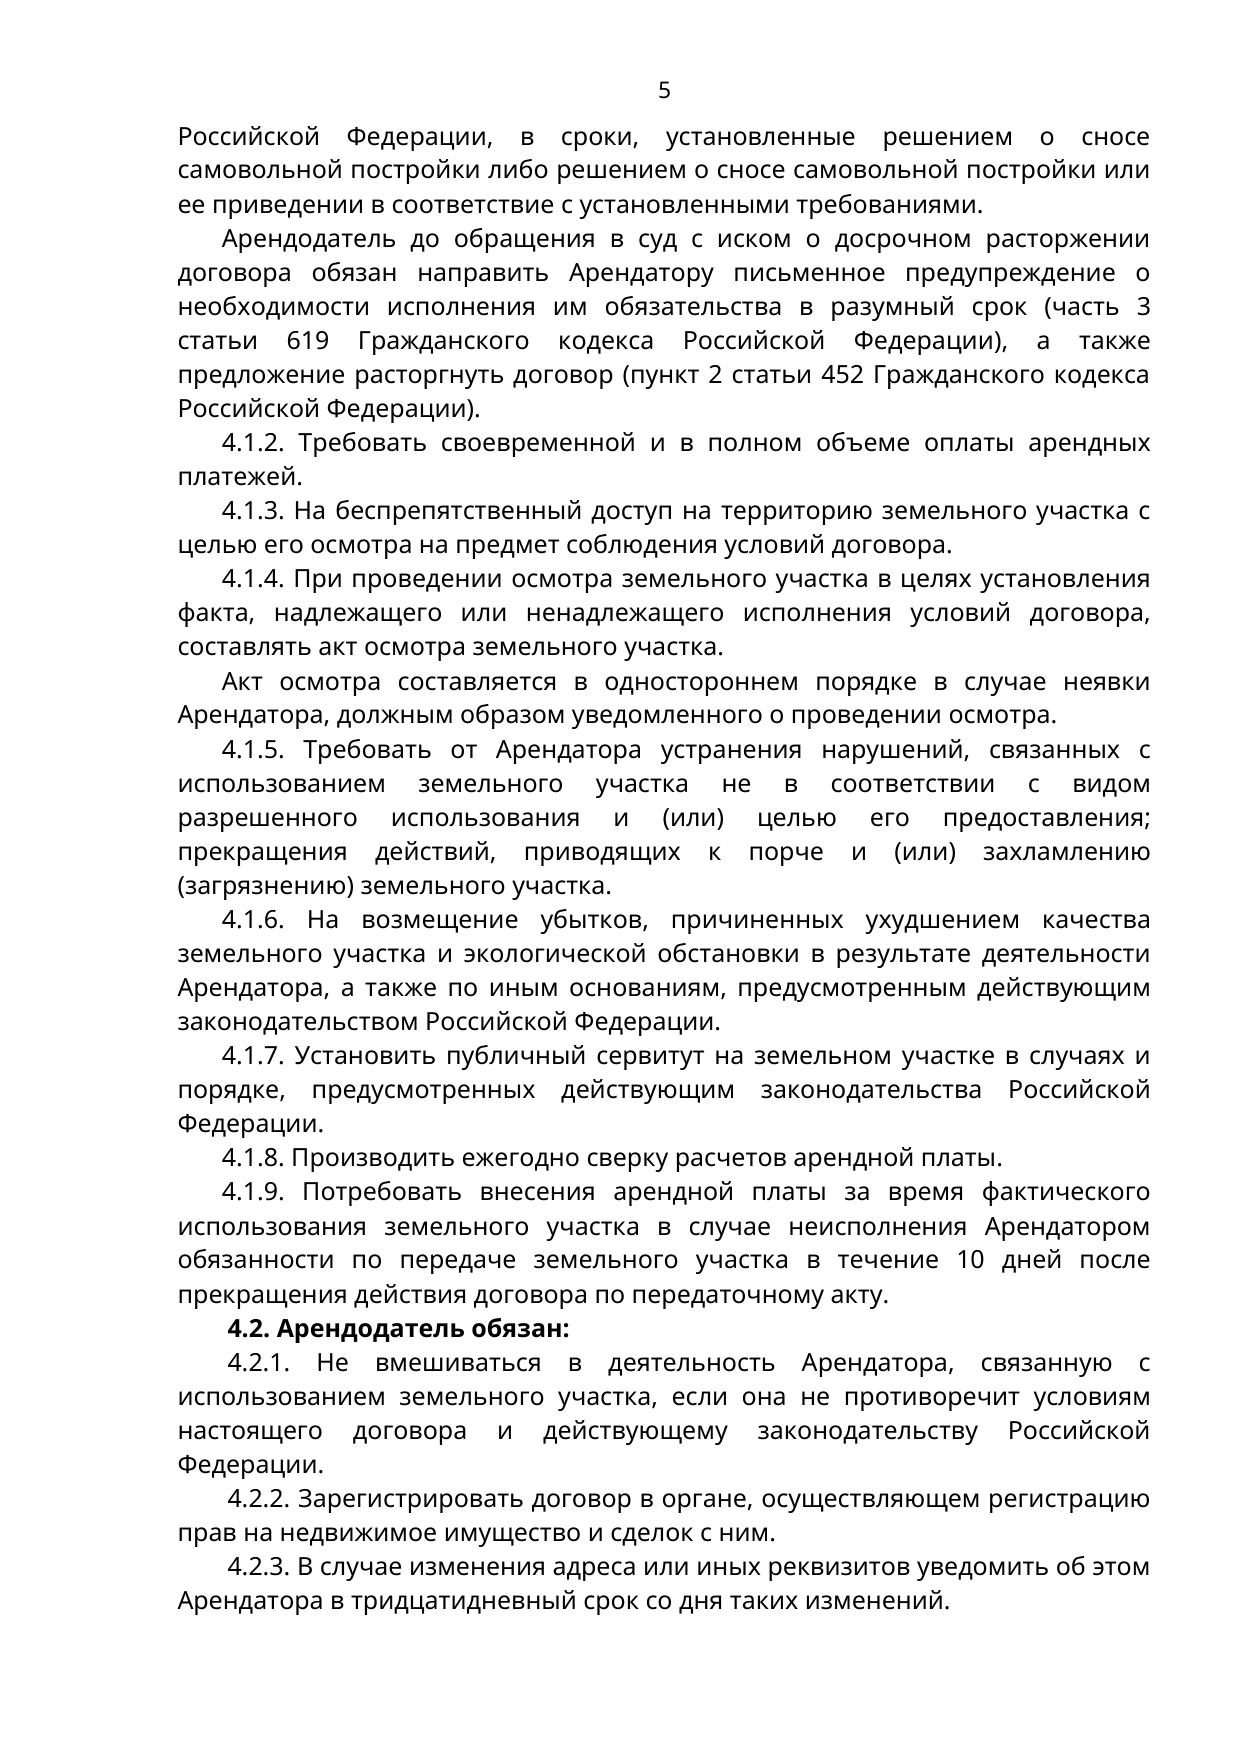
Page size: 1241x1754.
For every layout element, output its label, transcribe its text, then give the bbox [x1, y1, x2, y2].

text 4.2.3. В случае изменения адреса или иных реквизитов уведомить об этом Арендатора в тридцатидневный срок со дня таких изменений. [177, 1549, 1152, 1617]
text 4.1.7. Установить публичный сервитут на земельном участке в случаях и порядке, предусмотренных действующим законодательства Российской Федерации. [177, 1038, 1152, 1140]
text 4.1.5. Требовать от Арендатора устранения нарушений, связанных с использованием земельного участка не в соответствии с видом разрешенного использования и (или) целью его предоставления; прекращения действий, приводящих к порче и (или) захламлению (загрязнению) земельного участка. [177, 731, 1152, 902]
text 4.2.1. Не вмешиваться в деятельность Арендатора, связанную с использованием земельного участка, если она не противоречит условиям настоящего договора и действующему законодательству Российской Федерации. [177, 1344, 1152, 1481]
text 4.2.2. Зарегистрировать договор в органе, осуществляющем регистрацию прав на недвижимое имущество и сделок с ним. [177, 1481, 1152, 1549]
text 4.1.6. На возмещение убытков, причиненных ухудшением качества земельного участка и экологической обстановки в результате деятельности Арендатора, а также по иным основаниям, предусмотренным действующим законодательством Российской Федерации. [177, 902, 1152, 1038]
text 4.2. Арендодатель обязан: [177, 1310, 1152, 1344]
text 4.1.8. Производить ежегодно сверку расчетов арендной платы. [177, 1140, 1152, 1174]
text 4.1.2. Требовать своевременной и в полном объеме оплаты арендных платежей. [177, 425, 1152, 493]
text 4.1.9. Потребовать внесения арендной платы за время фактического использования земельного участка в случае неисполнения Арендатором обязанности по передаче земельного участка в течение 10 дней после прекращения действия договора по передаточному акту. [177, 1174, 1152, 1310]
text Арендодатель до обращения в суд с иском о досрочном расторжении договора обязан направить Арендатору письменное предупреждение о необходимости исполнения им обязательства в разумный срок (часть 3 статьи 619 Гражданского кодекса Российской Федерации), а также предложение расторгнуть договор (пункт 2 статьи 452 Гражданского кодекса Российской Федерации). [177, 220, 1152, 425]
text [177, 118, 1152, 220]
text 4.1.3. На беспрепятственный доступ на территорию земельного участка с целью его осмотра на предмет соблюдения условий договора. [177, 493, 1152, 561]
text Акт осмотра составляется в одностороннем порядке в случае неявки Арендатора, должным образом уведомленного о проведении осмотра. [177, 663, 1152, 731]
text 4.1.4. При проведении осмотра земельного участка в целях установления факта, надлежащего или ненадлежащего исполнения условий договора, составлять акт осмотра земельного участка. [177, 561, 1152, 663]
